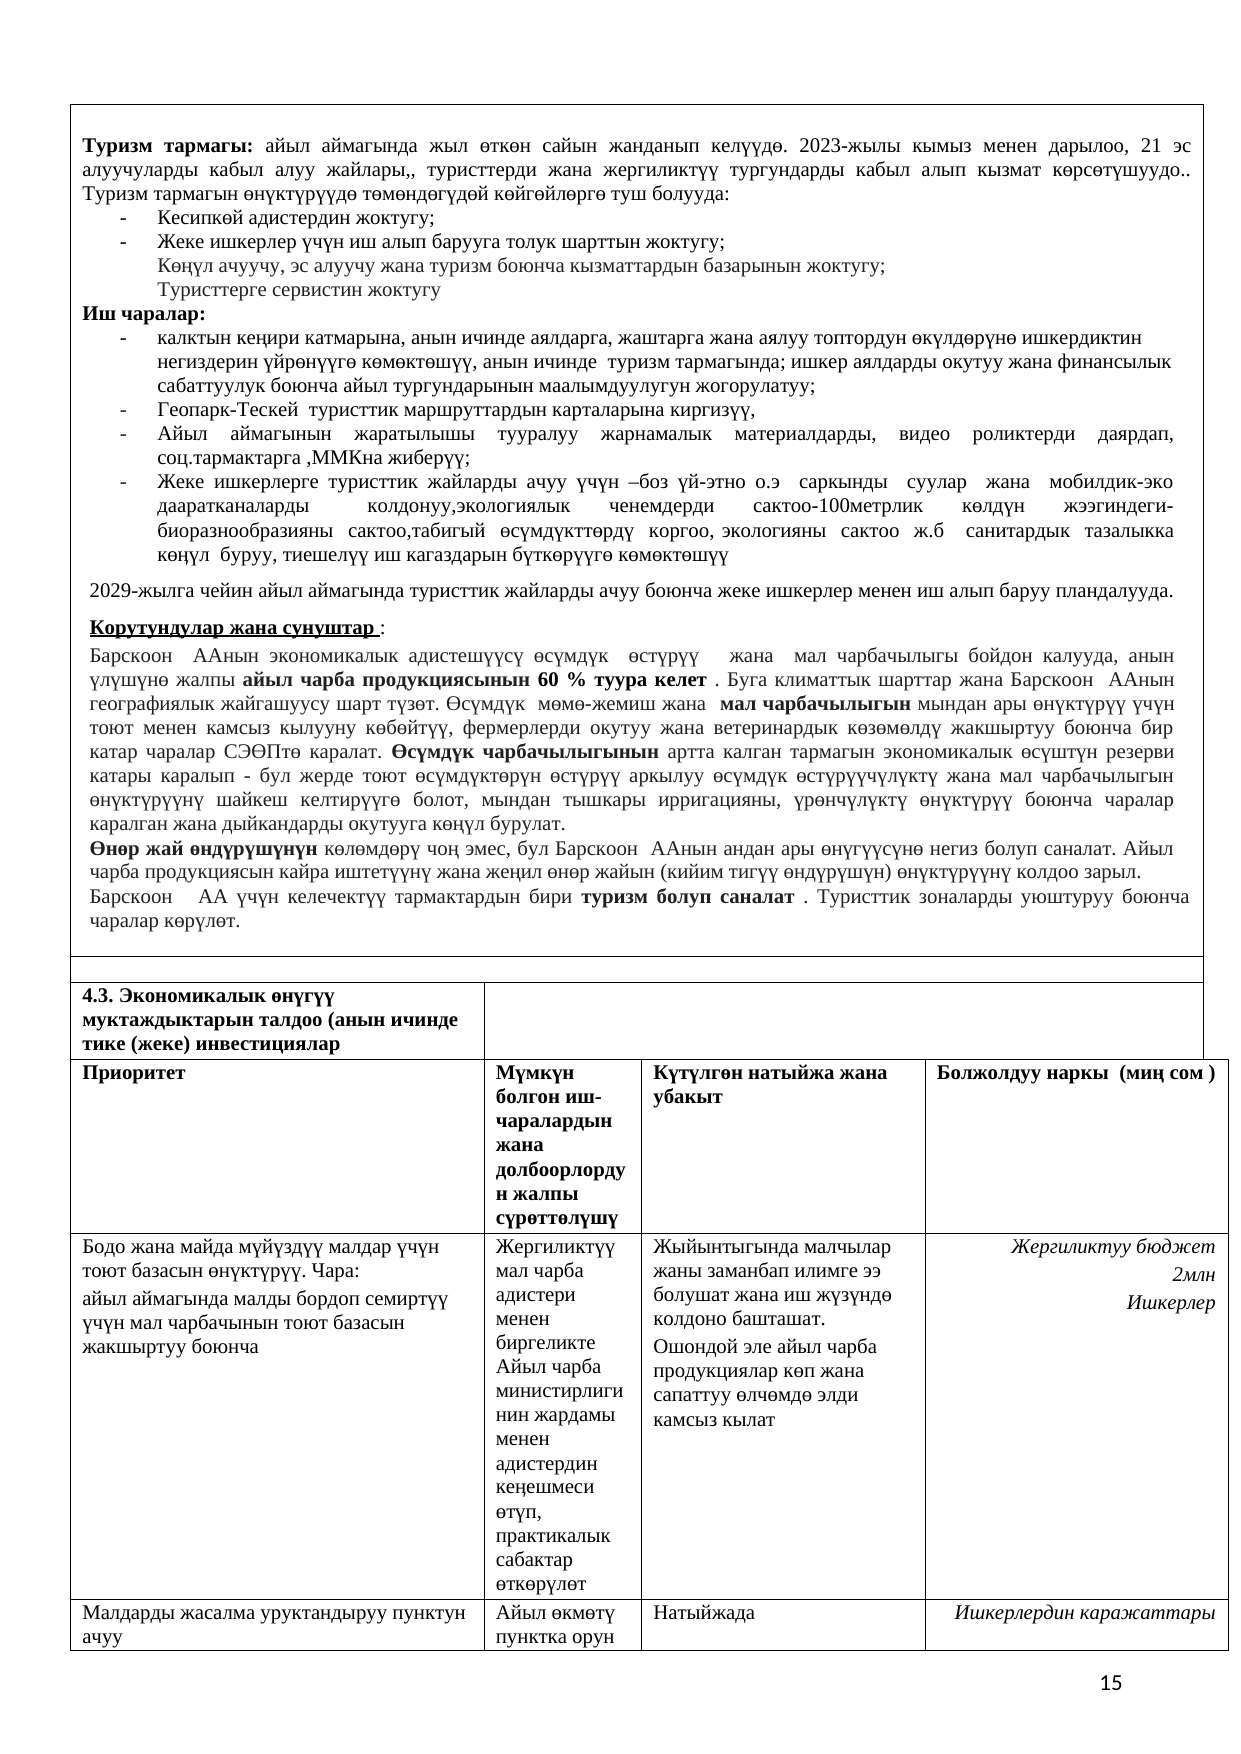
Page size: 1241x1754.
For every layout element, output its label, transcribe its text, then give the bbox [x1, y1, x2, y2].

table_cell Приоритет [71, 1060, 484, 1233]
table_cell Мүмкүн болгон иш-чаралардын жана долбоорлордун жалпы сүрөттөлүшү [485, 1060, 641, 1233]
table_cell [71, 1600, 484, 1649]
table_cell Күтүлгөн натыйжа жана убакыт [642, 1060, 925, 1233]
table_cell Жыйынтыгында малчылар жаны заманбап илимге ээ болушат жана иш жүзүндө колдоно башташат. Ошондой эле айыл чарба продукциялар көп жана сапаттуу өлчөмдө элди камсыз кылат [642, 1234, 925, 1599]
table_cell 4.3. Экономикалык өнүгүү муктаждыктарын талдоо (анын ичинде тике (жеке) инвестициялар [71, 983, 484, 1059]
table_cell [926, 1600, 1228, 1649]
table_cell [642, 1600, 925, 1649]
table_cell Болжолдуу наркы (миң сом ) [926, 1060, 1228, 1233]
table_cell [485, 983, 1203, 1059]
table_cell Жергиликтүү мал чарба адистери менен биргеликте Айыл чарба министирлигинин жардамы менен адистердин кеӊешмеси өтүп, практикалык сабактар өткөрүлөт [485, 1234, 641, 1599]
table_cell [71, 957, 1203, 982]
table_cell Жергиликтуу бюджет 2млн Ишкерлер [926, 1234, 1228, 1599]
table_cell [485, 1600, 641, 1649]
table_cell Бодо жана майда мүйүздүү малдар үчүн тоют базасын өнүктүрүү. Чара: айыл аймагында малды бордоп семиртүү үчүн мал чарбачынын тоют базасын жакшыртуу боюнча [71, 1234, 484, 1599]
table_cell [71, 105, 1203, 956]
